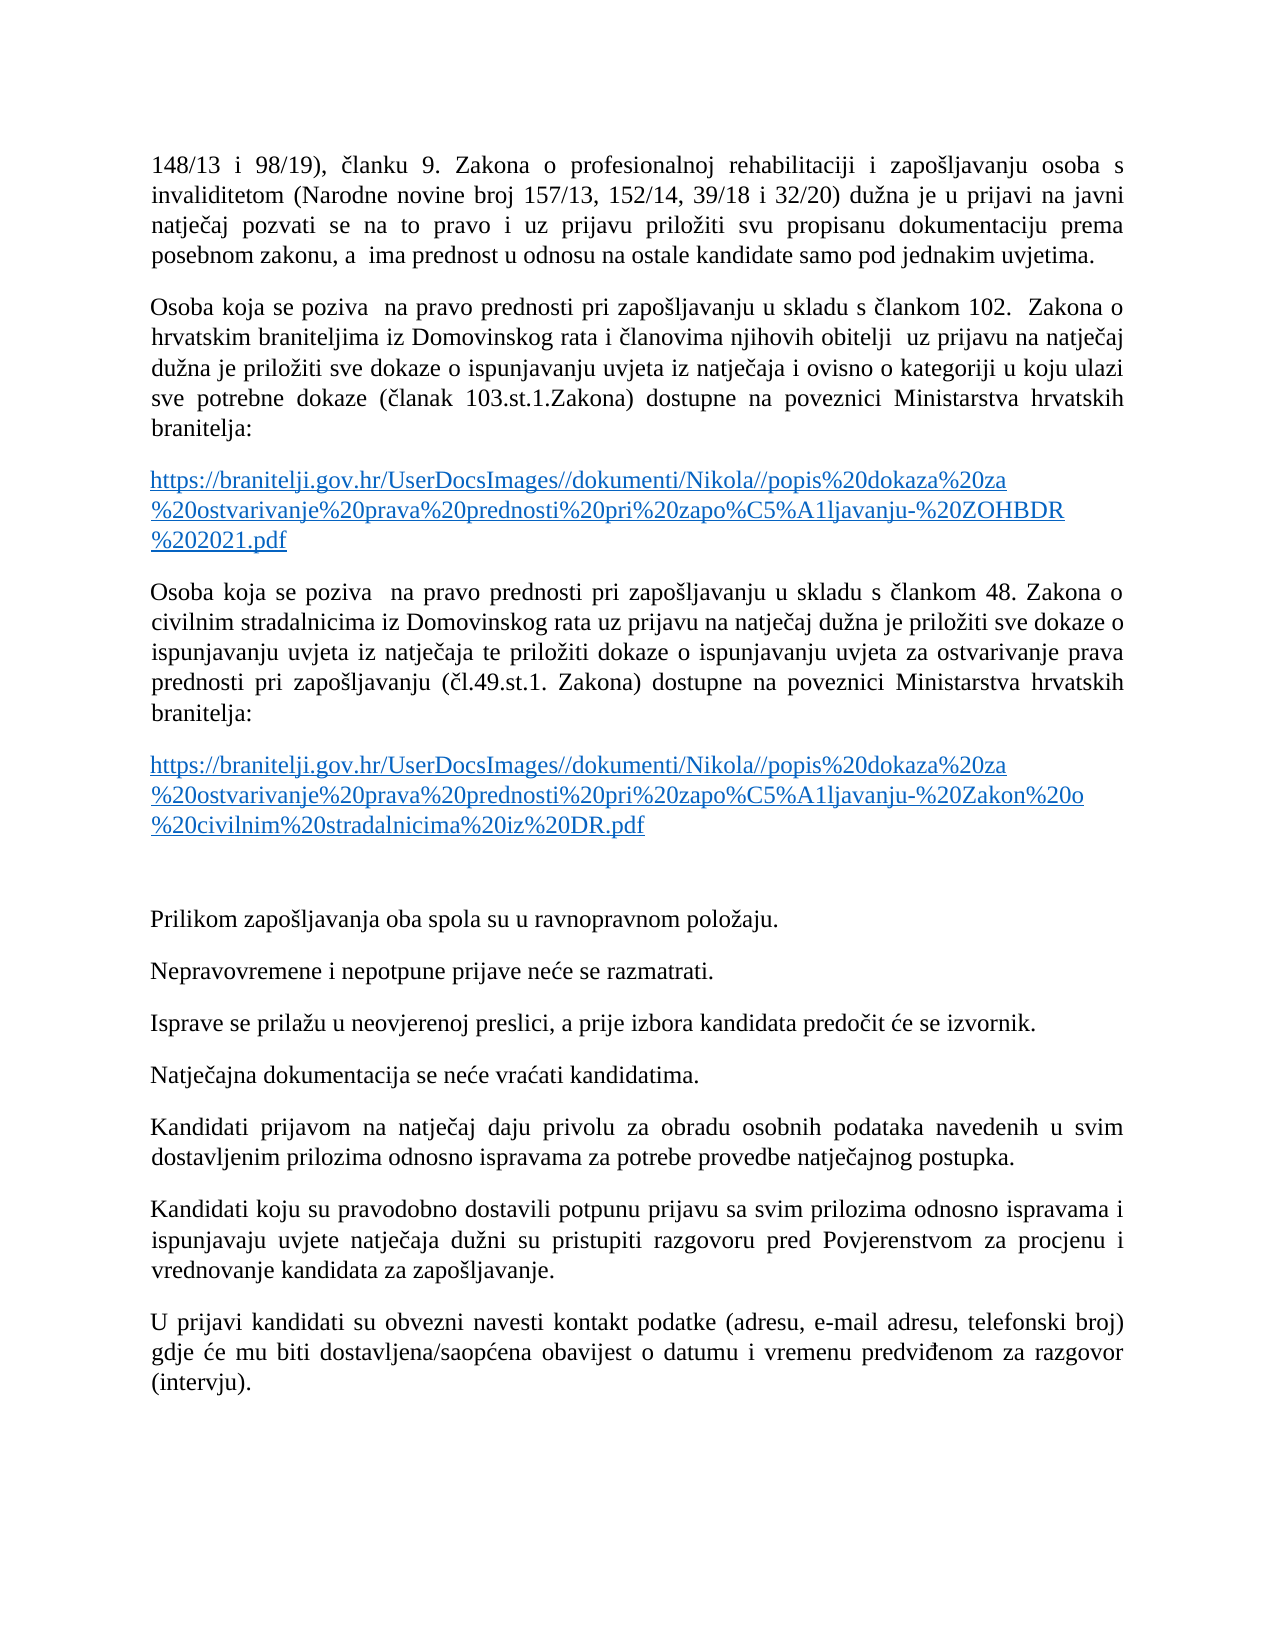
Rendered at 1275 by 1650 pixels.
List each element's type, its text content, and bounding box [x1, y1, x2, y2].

text Nepravovremene i nepotpune prijave neće se razmatrati. [150, 956, 1125, 985]
text Kandidati koju su pravodobno dostavili potpunu prijavu sa svim prilozima odnosno ispravama i ispunjavaju uvjete natječaja dužni su pristupiti razgovoru pred Povjerenstvom za procjenu i vrednovanje kandidata za zapošljavanje. [150, 1194, 1125, 1283]
text U prijavi kandidati su obvezni navesti kontakt podatke (adresu, e-mail adresu, telefonski broj) gdje će mu biti dostavljena/saopćena obavijest o datumu i vremenu predviđenom za razgovor (intervju). [150, 1307, 1125, 1396]
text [150, 150, 1125, 269]
text Natječajna dokumentacija se neće vraćati kandidatima. [150, 1060, 1125, 1089]
text Prilikom zapošljavanja oba spola su u ravnopravnom položaju. [150, 904, 1125, 933]
text https://branitelji.gov.hr/UserDocsImages//dokumenti/Nikola//popis%20dokaza%20za%20ostvarivanje%20prava%20prednosti%20pri%20zapo%C5%A1ljavanju-%20ZOHBDR%202021.pdf [150, 465, 1125, 554]
text Osoba koja se poziva na pravo prednosti pri zapošljavanju u skladu s člankom 48. Zakona o civilnim stradalnicima iz Domovinskog rata uz prijavu na natječaj dužna je priložiti sve dokaze o ispunjavanju uvjeta iz natječaja te priložiti dokaze o ispunjavanju uvjeta za ostvarivanje prava prednosti pri zapošljavanju (čl.49.st.1. Zakona) dostupne na poveznici Ministarstva hrvatskih branitelja: [150, 577, 1125, 726]
text https://branitelji.gov.hr/UserDocsImages//dokumenti/Nikola//popis%20dokaza%20za%20ostvarivanje%20prava%20prednosti%20pri%20zapo%C5%A1ljavanju-%20Zakon%20o%20civilnim%20stradalnicima%20iz%20DR.pdf [150, 750, 1125, 839]
text Kandidati prijavom na natječaj daju privolu za obradu osobnih podataka navedenih u svim dostavljenim prilozima odnosno ispravama za potrebe provedbe natječajnog postupka. [150, 1112, 1125, 1171]
text Osoba koja se poziva na pravo prednosti pri zapošljavanju u skladu s člankom 102. Zakona o hrvatskim braniteljima iz Domovinskog rata i članovima njihovih obitelji uz prijavu na natječaj dužna je priložiti sve dokaze o ispunjavanju uvjeta iz natječaja i ovisno o kategoriji u koju ulazi sve potrebne dokaze (članak 103.st.1.Zakona) dostupne na poveznici Ministarstva hrvatskih branitelja: [150, 292, 1125, 442]
text Isprave se prilažu u neovjerenoj preslici, a prije izbora kandidata predočit će se izvornik. [150, 1008, 1125, 1037]
